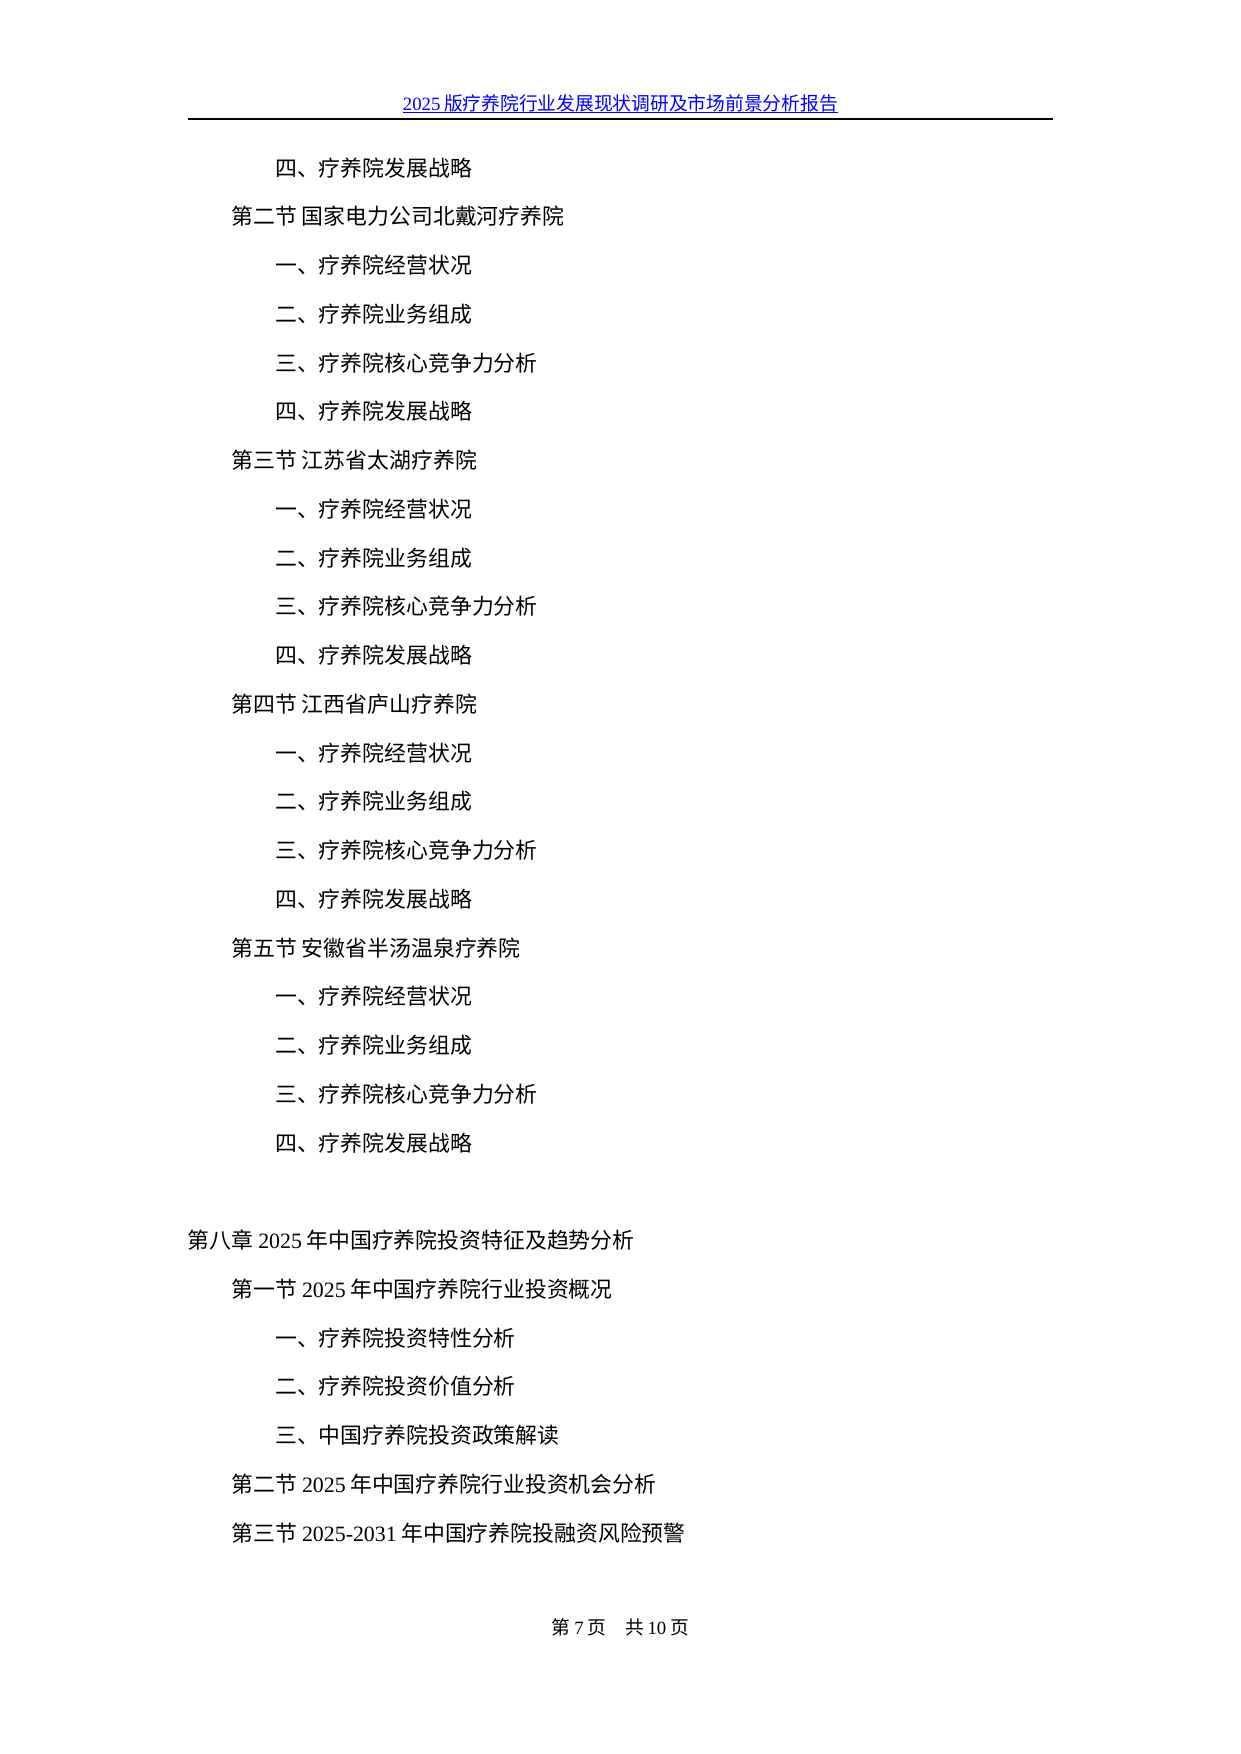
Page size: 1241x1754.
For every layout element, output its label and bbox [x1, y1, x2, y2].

text [187, 150, 1053, 1548]
